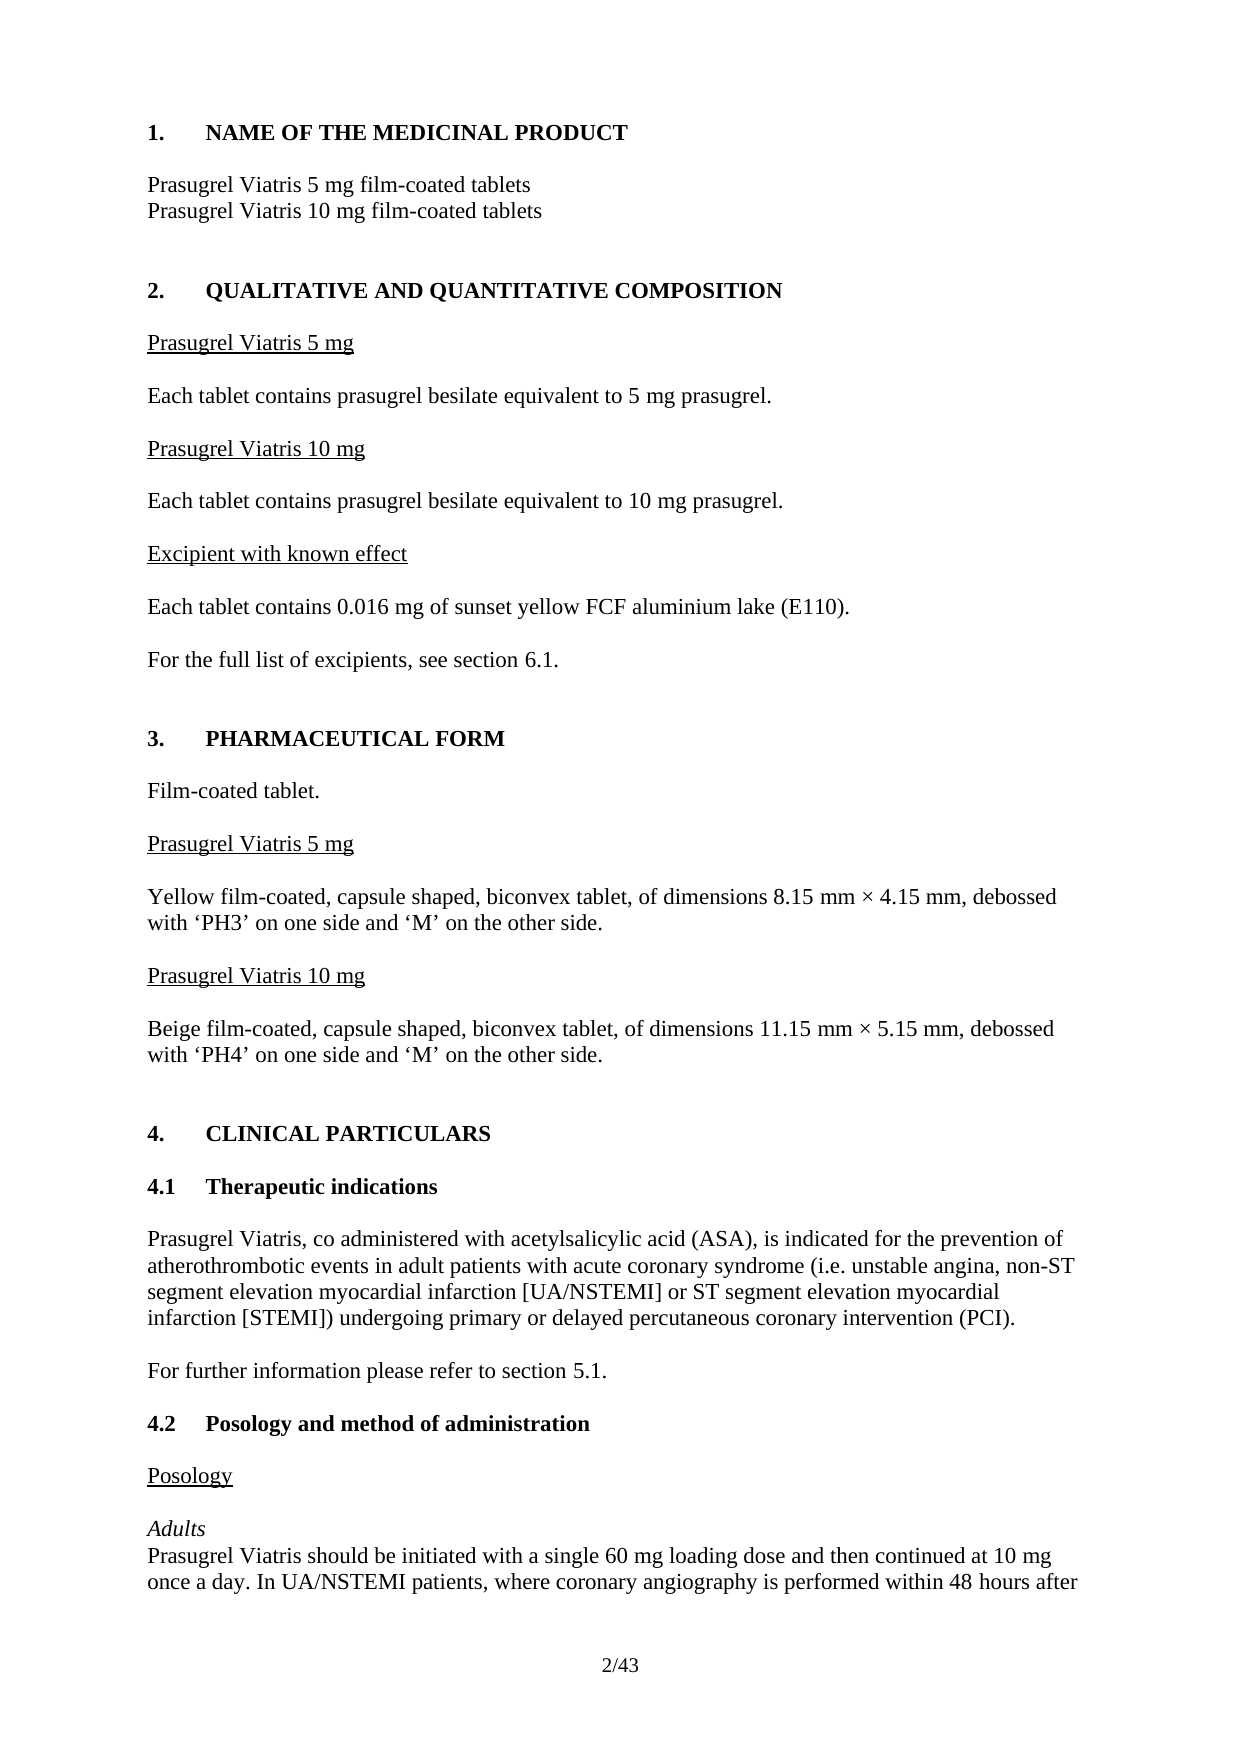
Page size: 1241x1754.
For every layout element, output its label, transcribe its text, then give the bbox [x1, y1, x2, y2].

subtitle Excipient with known effect [147, 540, 1093, 567]
text Prasugrel Viatris 5 mg [147, 329, 1093, 356]
text For further information please refer to section 5.1. [147, 1357, 1093, 1383]
text Prasugrel Viatris 5 mg film-coated tablets [147, 171, 1093, 198]
subtitle 4. CLINICAL PARTICULARS [147, 1120, 1093, 1146]
text Beige film-coated, capsule shaped, biconvex tablet, of dimensions 11.15 mm × 5.15 mm, debossed with ‘PH4’ on one side and ‘M’ on the other side. [147, 1014, 1093, 1067]
subtitle Posology [147, 1463, 1093, 1489]
subtitle 3. PHARMACEUTICAL FORM [147, 725, 1093, 751]
text Prasugrel Viatris 5 mg [147, 830, 1093, 856]
text Yellow film-coated, capsule shaped, biconvex tablet, of dimensions 8.15 mm × 4.15 mm, debossed with ‘PH3’ on one side and ‘M’ on the other side. [147, 883, 1093, 936]
subtitle 2. QUALITATIVE AND QUANTITATIVE COMPOSITION [147, 277, 1093, 303]
text Each tablet contains 0.016 mg of sunset yellow FCF aluminium lake (E110). [147, 593, 1093, 619]
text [147, 1542, 1093, 1594]
text Film-coated tablet. [147, 777, 1093, 804]
text Each tablet contains prasugrel besilate equivalent to 10 mg prasugrel. [147, 487, 1093, 514]
text Prasugrel Viatris 10 mg film-coated tablets [147, 198, 1093, 224]
text For the full list of excipients, see section 6.1. [147, 646, 1093, 672]
text Prasugrel Viatris 10 mg [147, 962, 1093, 988]
subtitle 1. NAME OF THE MEDICINAL PRODUCT [147, 118, 1093, 145]
subtitle Adults [147, 1515, 1093, 1542]
subtitle 4.2 Posology and method of administration [147, 1410, 1093, 1436]
text Prasugrel Viatris, co administered with acetylsalicylic acid (ASA), is indicated for the prevention of atherothrombotic events in adult patients with acute coronary syndrome (i.e. unstable angina, non-ST segment elevation myocardial infarction [UA/NSTEMI] or ST segment elevation myocardial infarction [STEMI]) undergoing primary or delayed percutaneous coronary intervention (PCI). [147, 1225, 1093, 1331]
subtitle 4.1 Therapeutic indications [147, 1173, 1093, 1199]
text Prasugrel Viatris 10 mg [147, 435, 1093, 461]
text Each tablet contains prasugrel besilate equivalent to 5 mg prasugrel. [147, 382, 1093, 408]
